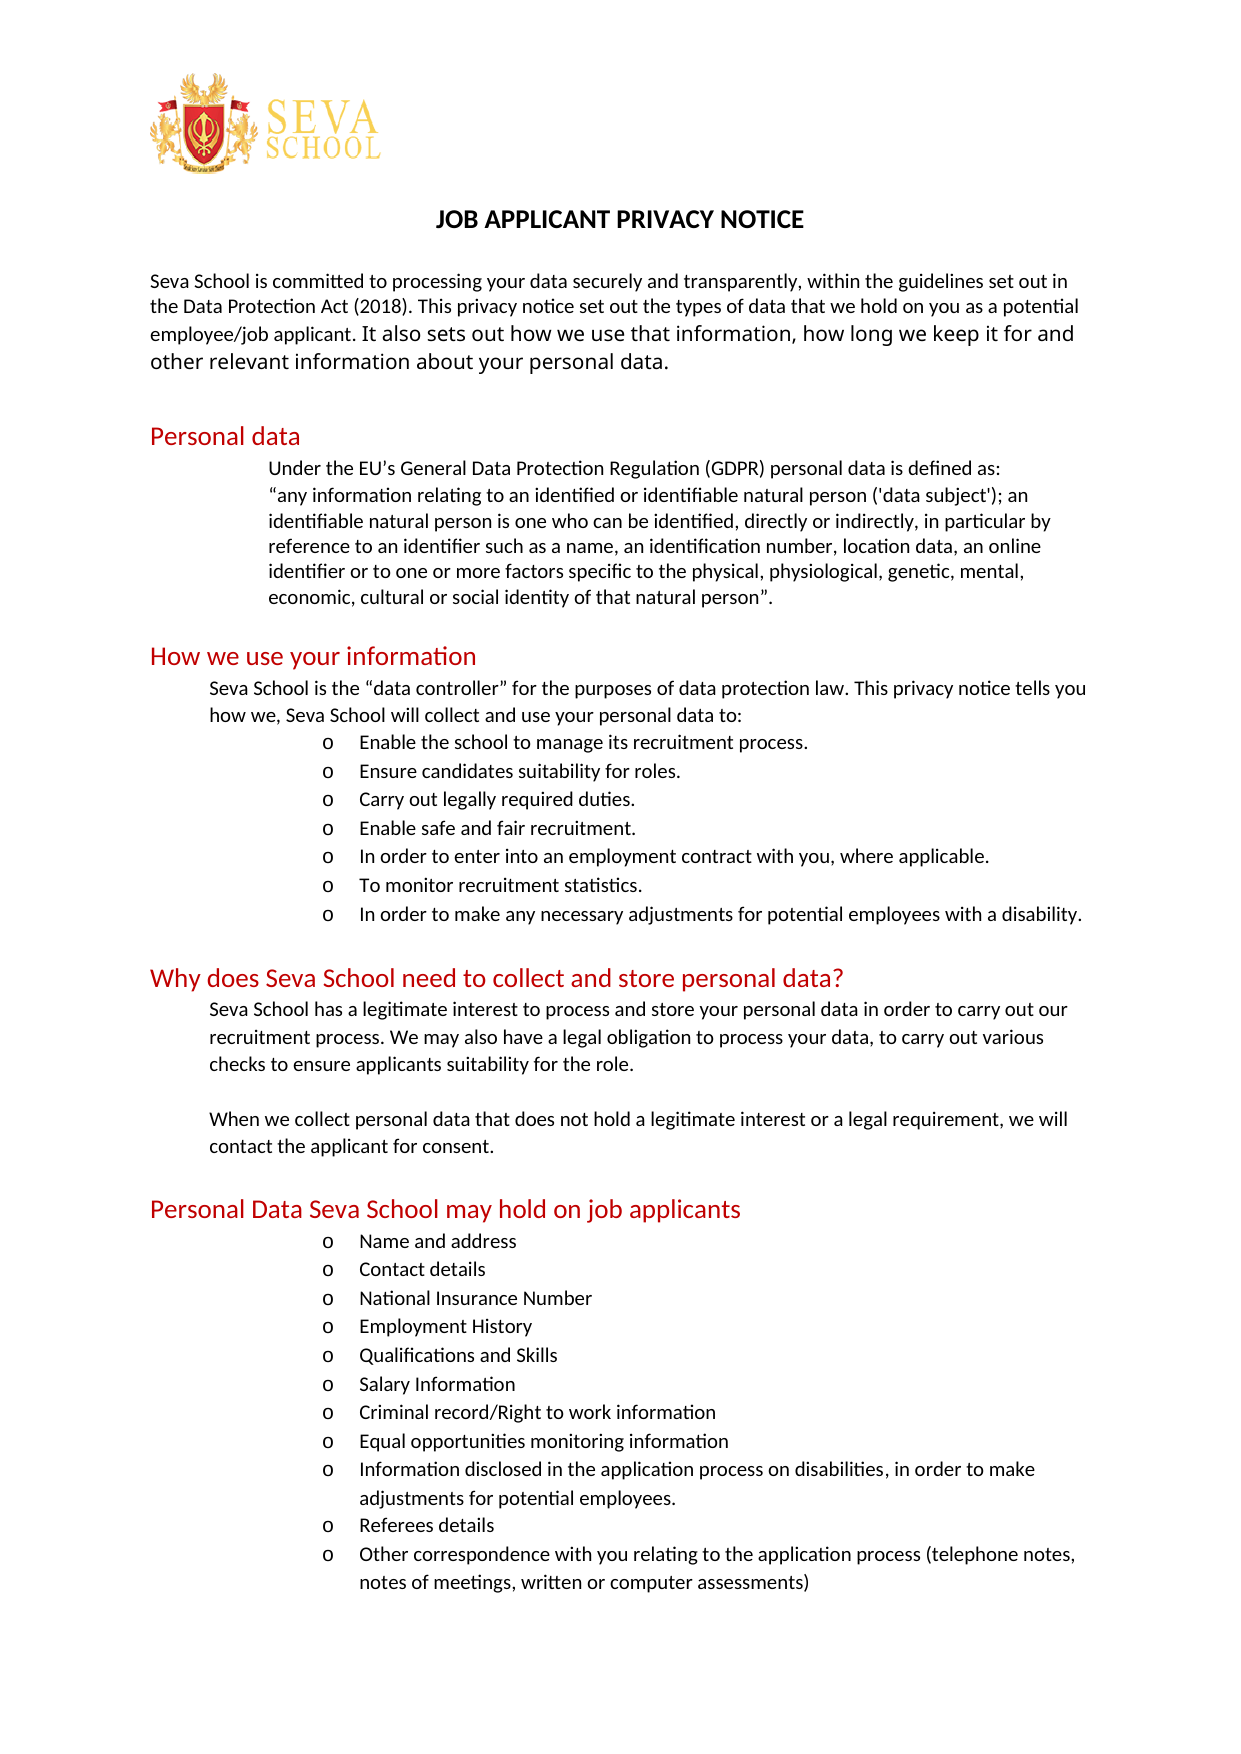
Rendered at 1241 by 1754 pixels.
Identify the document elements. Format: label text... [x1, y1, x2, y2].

list Criminal record/Right to work information [322, 1399, 1090, 1426]
list Seva School is the “data controller” for the purposes of data protection law. This privacy notice tells you how we, Seva School will collect and use your personal data to: [209, 675, 1090, 728]
list National Insurance Number [322, 1285, 1090, 1312]
list Employment History [322, 1314, 1090, 1340]
list Salary Information [322, 1371, 1090, 1397]
list Other correspondence with you relating to the application process (telephone notes, notes of meetings, written or computer assessments) [322, 1541, 1090, 1595]
list Name and address [322, 1228, 1090, 1254]
text Seva School has a legitimate interest to process and store your personal data in order to carry out our recruitment process. We may also have a legal obligation to process your data, to carry out various checks to ensure applicants suitability for the role. [209, 997, 1090, 1077]
picture [150, 73, 382, 174]
subtitle How we use your information [150, 639, 1090, 672]
list Qualifications and Skills [322, 1342, 1090, 1369]
text Seva School is committed to processing your data securely and transparently, within the guidelines set out in the Data Protection Act (2018). This privacy notice set out the types of data that we hold on you as a potential employee/job applicant. It also sets out how we use that information, how long we keep it for and other relevant information about your personal data. [150, 268, 1090, 376]
list Enable safe and fair recruitment. [322, 815, 1090, 842]
list Equal opportunities monitoring information [322, 1428, 1090, 1454]
text When we collect personal data that does not hold a legitimate interest or a legal requirement, we will contact the applicant for consent. [209, 1106, 1090, 1159]
list In order to enter into an employment contract with you, where applicable. [322, 844, 1090, 870]
list Carry out legally required duties. [322, 787, 1090, 813]
text “any information relating to an identified or identifiable natural person ('data subject'); an identifiable natural person is one who can be identified, directly or indirectly, in particular by reference to an identifier such as a name, an identification number, location data, an online identifier or to one or more factors specific to the physical, physiological, genetic, mental, economic, cultural or social identity of that natural person”. [268, 482, 1090, 609]
list Ensure candidates suitability for roles. [322, 758, 1090, 784]
subtitle Personal data [150, 419, 1090, 452]
list Enable the school to manage its recruitment process. [322, 729, 1090, 756]
list Contact details [322, 1257, 1090, 1283]
list Under the EU’s General Data Protection Regulation (GDPR) personal data is defined as: [252, 455, 1090, 481]
list Information disclosed in the application process on disabilities, in order to make adjustments for potential employees. [322, 1456, 1090, 1510]
subtitle Why does Seva School need to collect and store personal data? [150, 961, 1090, 994]
list Referees details [322, 1512, 1090, 1539]
list To monitor recruitment statistics. [322, 872, 1090, 899]
text JOB APPLICANT PRIVACY NOTICE [150, 202, 1090, 235]
list In order to make any necessary adjustments for potential employees with a disability. [322, 901, 1090, 927]
subtitle Personal Data Seva School may hold on job applicants [150, 1192, 1090, 1226]
